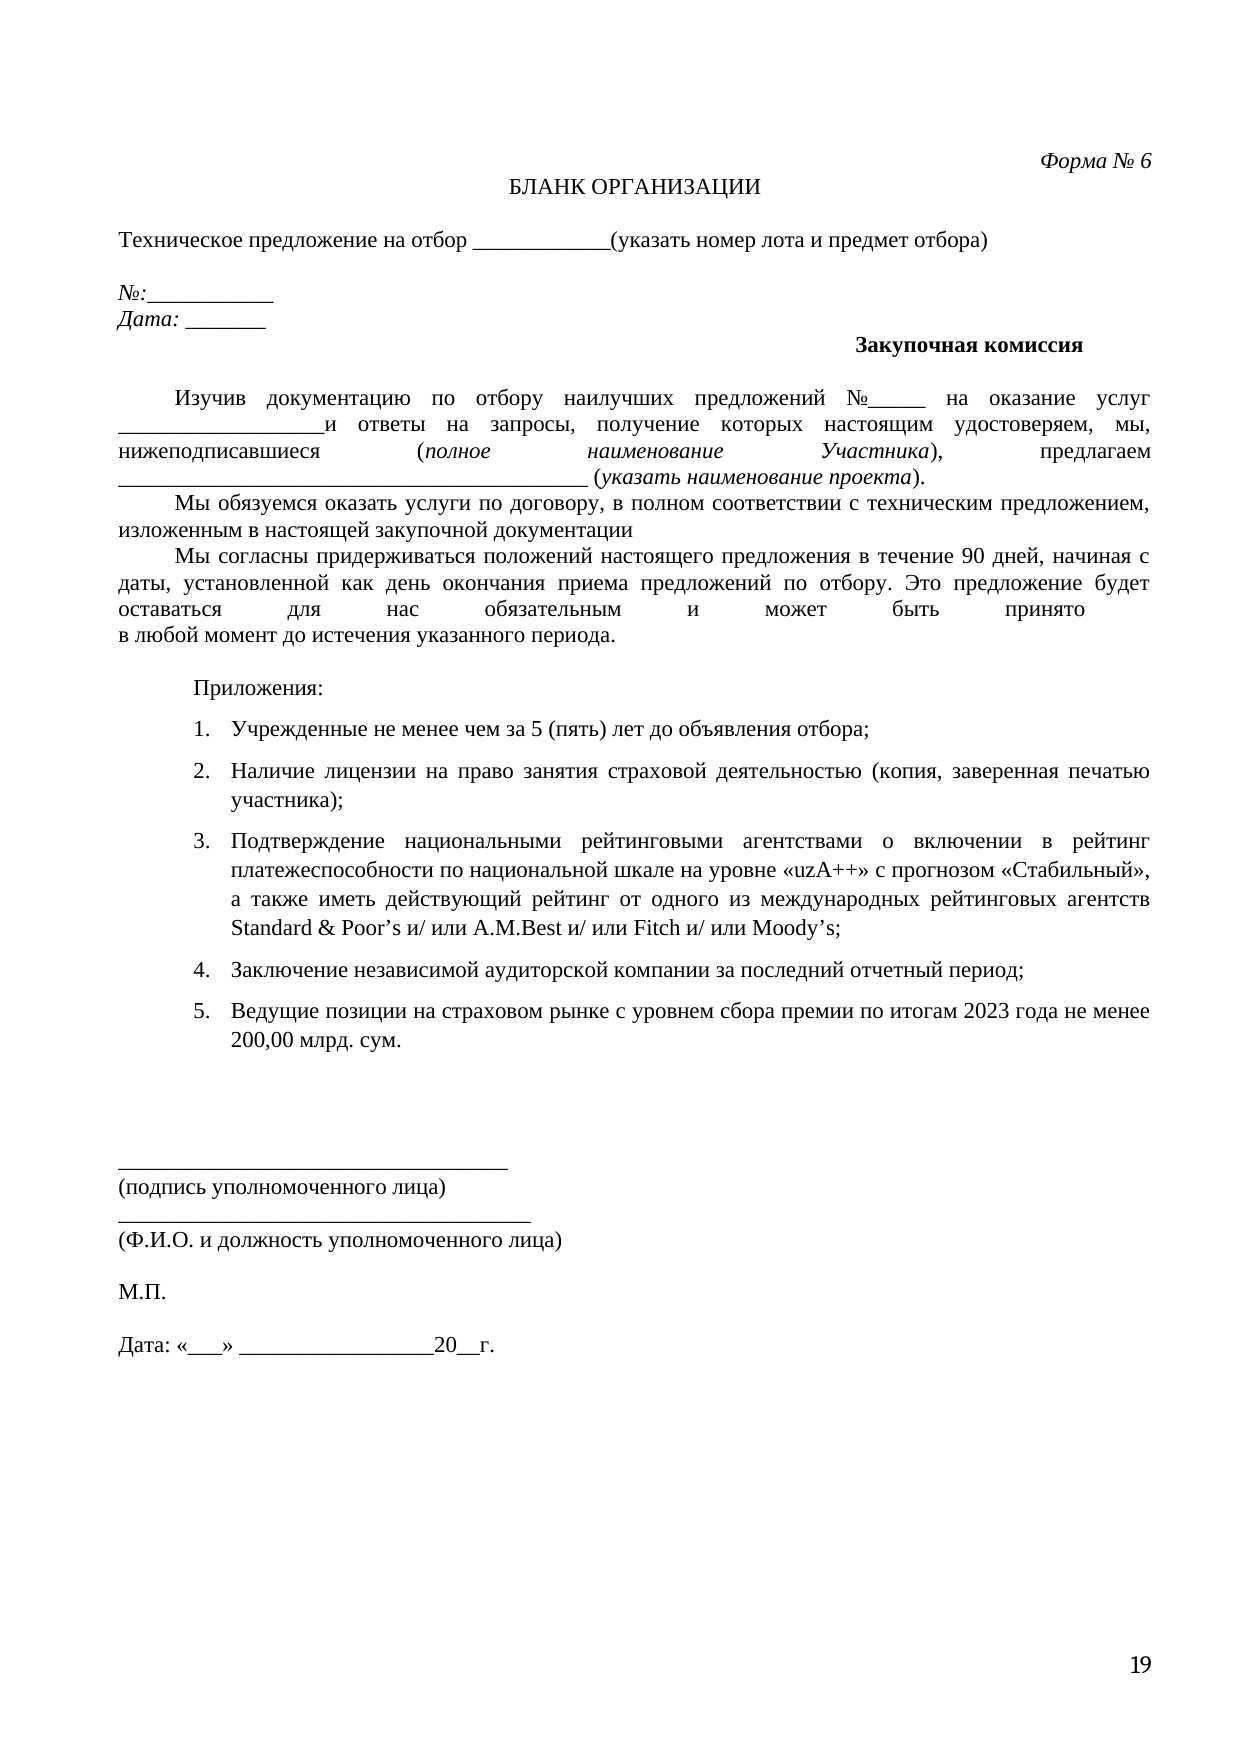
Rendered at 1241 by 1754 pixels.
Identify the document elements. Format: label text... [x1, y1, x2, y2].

text Дата: _______ [118, 305, 1152, 331]
text №:___________ [118, 279, 1152, 305]
list Наличие лицензии на право занятия страховой деятельностью (копия, заверенная печатью участника); [193, 757, 1152, 812]
list Подтверждение национальными рейтинговыми агентствами о включении в рейтинг платежеспособности по национальной шкале на уровне «uzA++» с прогнозом «Стабильный», а также иметь действующий рейтинг от одного из международных рейтинговых агентств Standard & Poor’s и/ или A.M.Best и/ или Fitch и/ или Moody’s; [193, 827, 1152, 941]
text Дата: «___» _________________20__г. [118, 1331, 1152, 1357]
text Приложения: [118, 674, 1152, 700]
text __________________________________ [118, 1147, 1152, 1173]
text М.П. [118, 1278, 1152, 1305]
list Учрежденные не менее чем за 5 (пять) лет до объявления отбора; [193, 715, 1152, 742]
text Изучив документацию по отбору наилучших предложений №_____ на оказание услуг __________________и ответы на запросы, получение которых настоящим удостоверяем, мы, нижеподписавшиеся (полное наименование Участника), предлагаем _________________________________________ (указать наименование проекта). [118, 384, 1152, 489]
text Мы согласны придерживаться положений настоящего предложения в течение 90 дней, начиная с даты, установленной как день окончания приема предложений по отбору. Это предложение будет оставаться для нас обязательным и может быть принято в любой момент до истечения указанного периода. [118, 542, 1152, 648]
text Форма № 6 [118, 147, 1152, 173]
text Закупочная комиссия [768, 331, 1163, 358]
list Заключение независимой аудиторской компании за последний отчетный период; [193, 956, 1152, 982]
text Техническое предложение на отбор ____________(указать номер лота и предмет отбора) [118, 226, 1152, 252]
text (подпись уполномоченного лица) [118, 1173, 1152, 1199]
text (Ф.И.О. и должность уполномоченного лица) [118, 1226, 1152, 1252]
text Мы обязуемся оказать услуги по договору, в полном соответствии с техническим предложением, изложенным в настоящей закупочной документации [118, 489, 1152, 542]
list Ведущие позиции на страховом рынке с уровнем сбора премии по итогам 2023 года не менее 200,00 млрд. сум. [193, 997, 1152, 1052]
text БЛАНК ОРГАНИЗАЦИИ [118, 173, 1152, 199]
text ____________________________________ [118, 1199, 1152, 1226]
